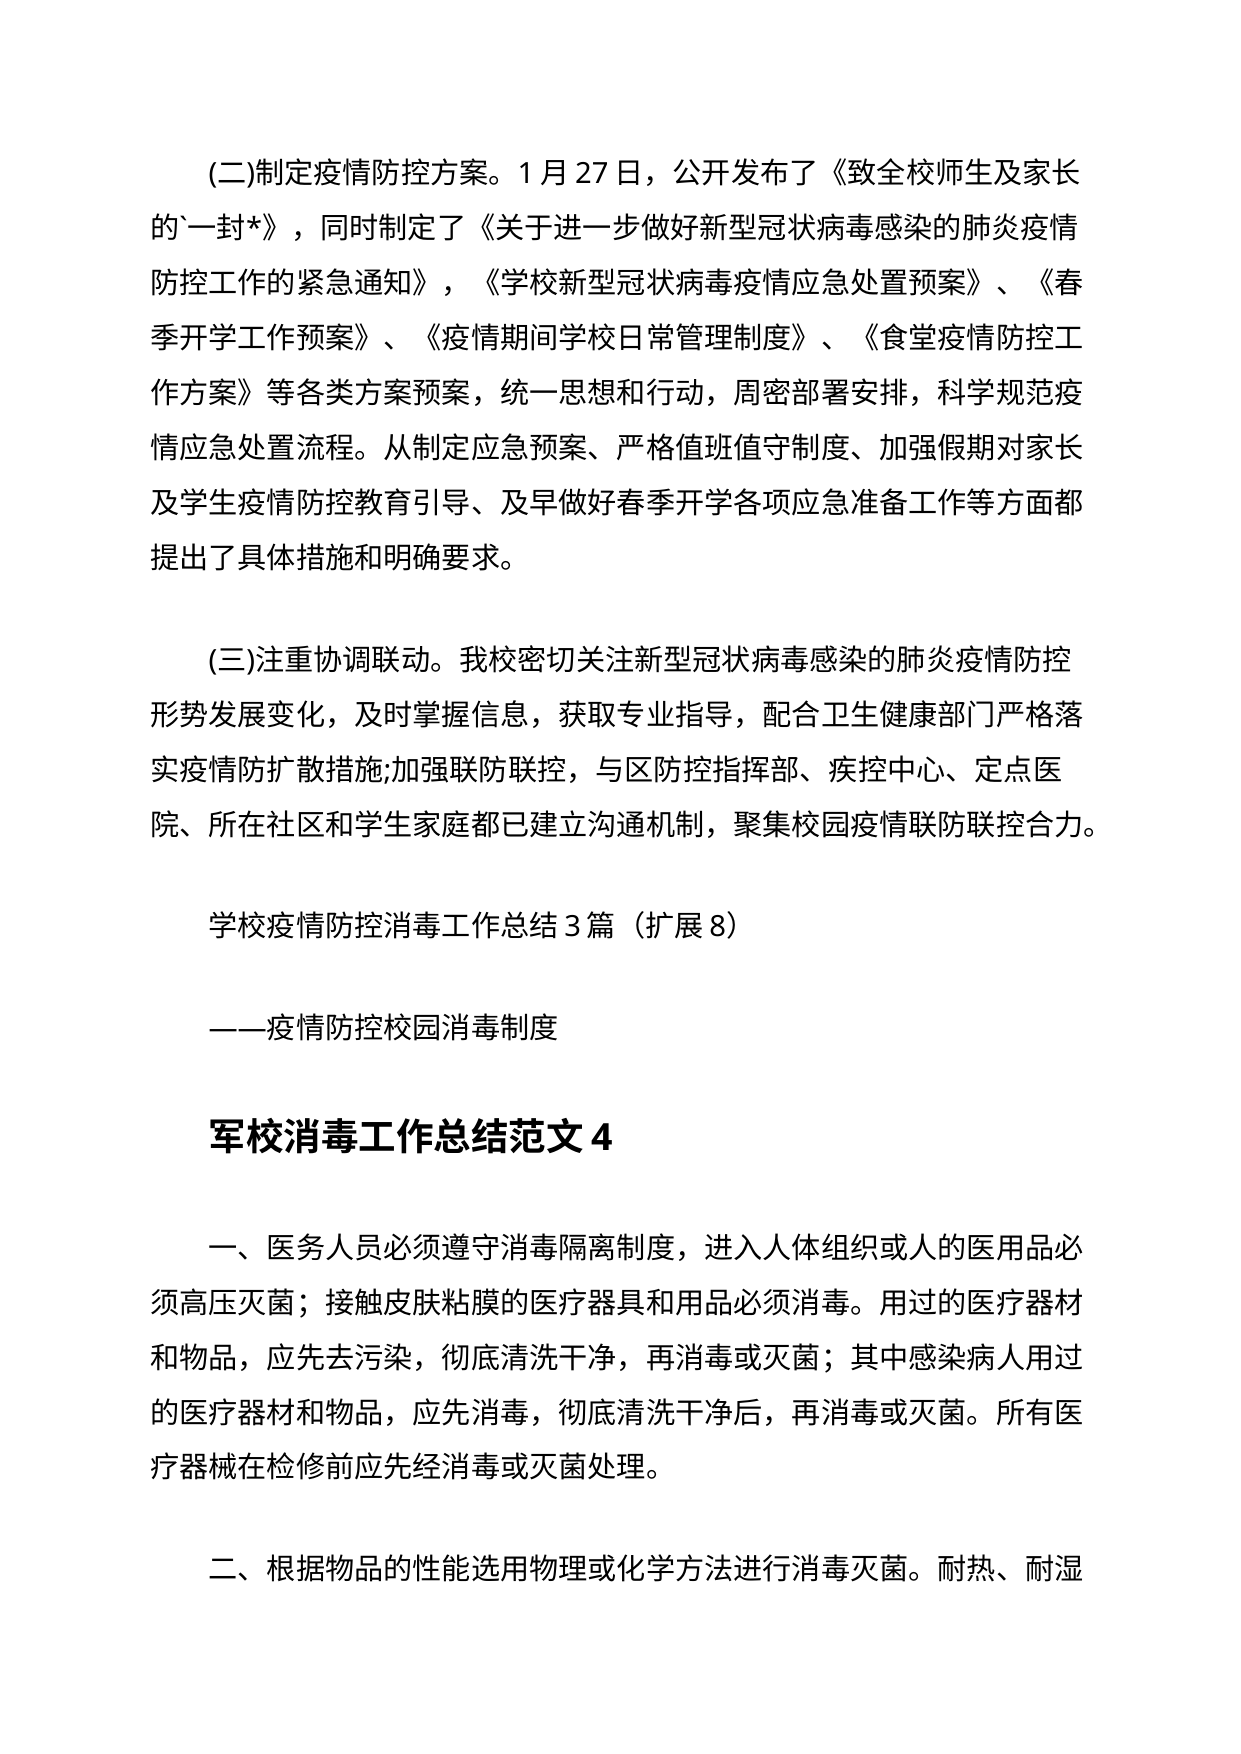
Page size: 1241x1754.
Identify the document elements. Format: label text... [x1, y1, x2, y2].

text (三)注重协调联动。我校密切关注新型冠状病毒感染的肺炎疫情防控形势发展变化，及时掌握信息，获取专业指导，配合卫生健康部门严格落实疫情防扩散措施;加强联防联控，与区防控指挥部、疾控中心、定点医院、所在社区和学生家庭都已建立沟通机制，聚集校园疫情联防联控合力。 [150, 636, 1090, 843]
text 学校疫情防控消毒工作总结3篇（扩展8） [150, 903, 1090, 945]
text 军校消毒工作总结范文4 [150, 1107, 1090, 1161]
text ——疫情防控校园消毒制度 [150, 1005, 1090, 1047]
text 一、医务人员必须遵守消毒隔离制度，进入人体组织或人的医用品必须高压灭菌；接触皮肤粘膜的医疗器具和用品必须消毒。用过的医疗器材和物品，应先去污染，彻底清洗干净，再消毒或灭菌；其中感染病人用过的医疗器材和物品，应先消毒，彻底清洗干净后，再消毒或灭菌。所有医疗器械在检修前应先经消毒或灭菌处理。 [150, 1224, 1090, 1486]
text (二)制定疫情防控方案。1月27日，公开发布了《致全校师生及家长的`一封*》，同时制定了《关于进一步做好新型冠状病毒感染的肺炎疫情防控工作的紧急通知》，《学校新型冠状病毒疫情应急处置预案》、《春季开学工作预案》、《疫情期间学校日常管理制度》、《食堂疫情防控工作方案》等各类方案预案，统一思想和行动，周密部署安排，科学规范疫情应急处置流程。从制定应急预案、严格值班值守制度、加强假期对家长及学生疫情防控教育引导、及早做好春季开学各项应急准备工作等方面都提出了具体措施和明确要求。 [150, 150, 1090, 577]
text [150, 1546, 1090, 1588]
